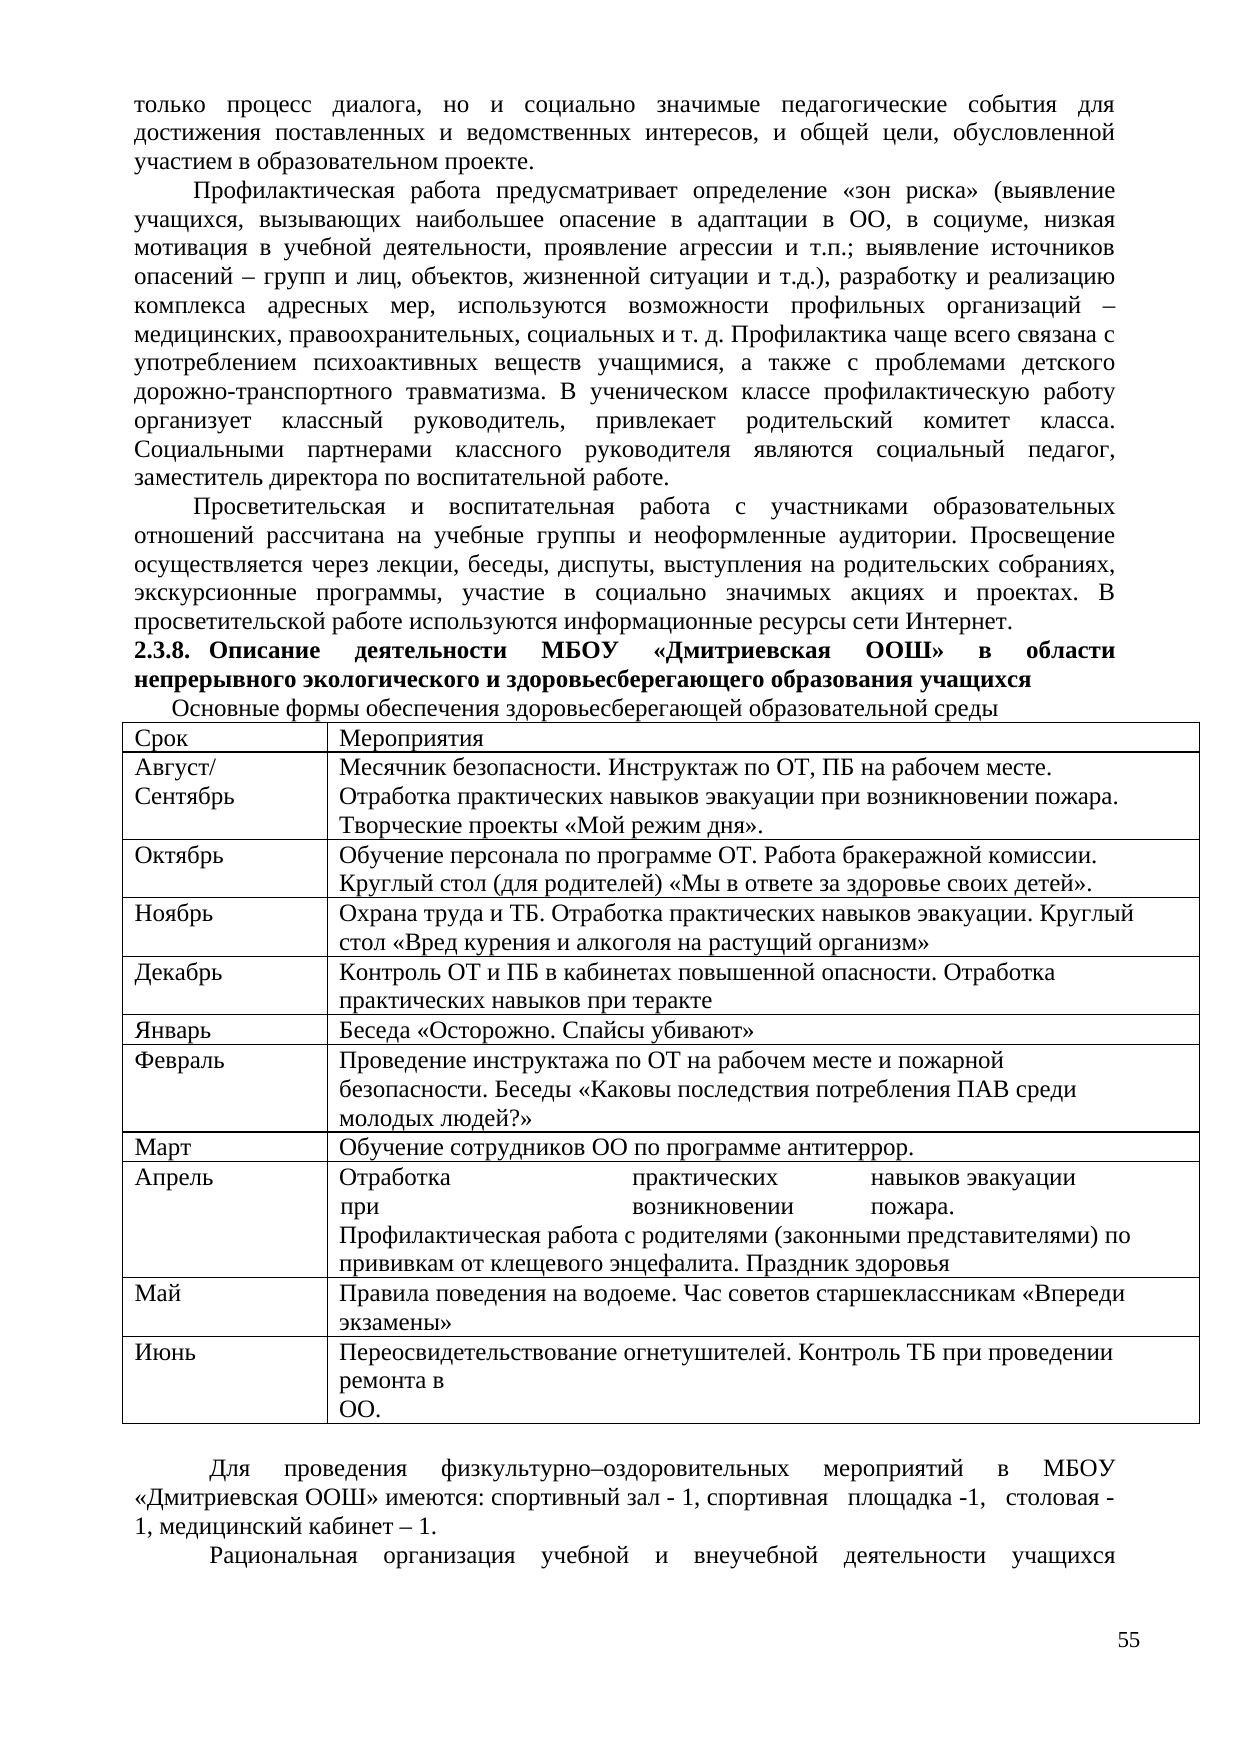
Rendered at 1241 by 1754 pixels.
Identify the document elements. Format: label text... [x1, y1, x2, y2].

list Описание деятельности МБОУ «Дмитриевская ООШ» в области непрерывного экологического и здоровьесберегающего образования учащихся [134, 635, 1116, 693]
table_cell Обучение сотрудников ОО по программе антитеррор. [328, 1133, 1199, 1161]
table_cell Проведение инструктажа по ОТ на рабочем месте и пожарной безопасности. Беседы «Каковы последствия потребления ПАВ среди молодых людей?» [328, 1045, 1199, 1131]
table_cell Февраль [123, 1045, 327, 1131]
table_header Мероприятия [328, 723, 1199, 751]
table_cell Август/Сентябрь [123, 753, 327, 839]
table_cell Май [123, 1278, 327, 1336]
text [134, 89, 1116, 175]
table_cell Месячник безопасности. Инструктаж по ОТ, ПБ на рабочем месте. Отработка практических навыков эвакуации при возникновении пожара. Творческие проекты «Мой режим дня». [328, 753, 1199, 839]
text Для проведения физкультурно–оздоровительных мероприятий в МБОУ «Дмитриевская ООШ» имеются: спортивный зал - 1, спортивная площадка -1, столовая - 1, медицинский кабинет – 1. [134, 1453, 1116, 1540]
table_cell Контроль ОТ и ПБ в кабинетах повышенной опасности. Отработка практических навыков при теракте [328, 957, 1199, 1014]
table_cell Март [123, 1133, 327, 1161]
table_cell Декабрь [123, 957, 327, 1014]
table_cell Апрель [123, 1162, 327, 1277]
table_cell Июнь [123, 1337, 327, 1423]
table_cell Беседа «Осторожно. Спайсы убивают» [328, 1015, 1199, 1044]
table_cell Переосвидетельствование огнетушителей. Контроль ТБ при проведении ремонта в ОО. [328, 1337, 1199, 1423]
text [134, 1540, 1116, 1568]
table_cell Январь [123, 1015, 327, 1044]
table_cell Обучение персонала по программе ОТ. Работа бракеражной комиссии. Круглый стол (для родителей) «Мы в ответе за здоровье своих детей». [328, 840, 1199, 897]
text Основные формы обеспечения здоровьесберегающей образовательной среды [171, 693, 1116, 722]
table_header Срок [123, 723, 327, 751]
text Просветительская и воспитательная работа с участниками образовательных отношений рассчитана на учебные группы и неоформленные аудитории. Просвещение осуществляется через лекции, беседы, диспуты, выступления на родительских собраниях, экскурсионные программы, участие в социально значимых акциях и проектах. В просветительской работе используются информационные ресурсы сети Интернет. [134, 491, 1116, 635]
table_cell Отработка практических навыков эвакуации при возникновении пожара. Профилактическая работа с родителями (законными представителями) по прививкам от клещевого энцефалита. Праздник здоровья [328, 1162, 1199, 1277]
table_cell Ноябрь [123, 898, 327, 956]
table_cell Правила поведения на водоеме. Час советов старшеклассникам «Впереди экзамены» [328, 1278, 1199, 1336]
table_cell Октябрь [123, 840, 327, 897]
table_cell Охрана труда и ТБ. Отработка практических навыков эвакуации. Круглый стол «Вред курения и алкоголя на растущий организм» [328, 898, 1199, 956]
text Профилактическая работа предусматривает определение «зон риска» (выявление учащихся, вызывающих наибольшее опасение в адаптации в ОО, в социуме, низкая мотивация в учебной деятельности, проявление агрессии и т.п.; выявление источников опасений – групп и лиц, объектов, жизненной ситуации и т.д.), разработку и реализацию комплекса адресных мер, используются возможности профильных организаций – медицинских, правоохранительных, социальных и т. д. Профилактика чаще всего связана с употреблением психоактивных веществ учащимися, а также с проблемами детского дорожно-транспортного травматизма. В ученическом классе профилактическую работу организует классный руководитель, привлекает родительский комитет класса. Социальными партнерами классного руководителя являются социальный педагог, заместитель директора по воспитательной работе. [134, 175, 1116, 491]
